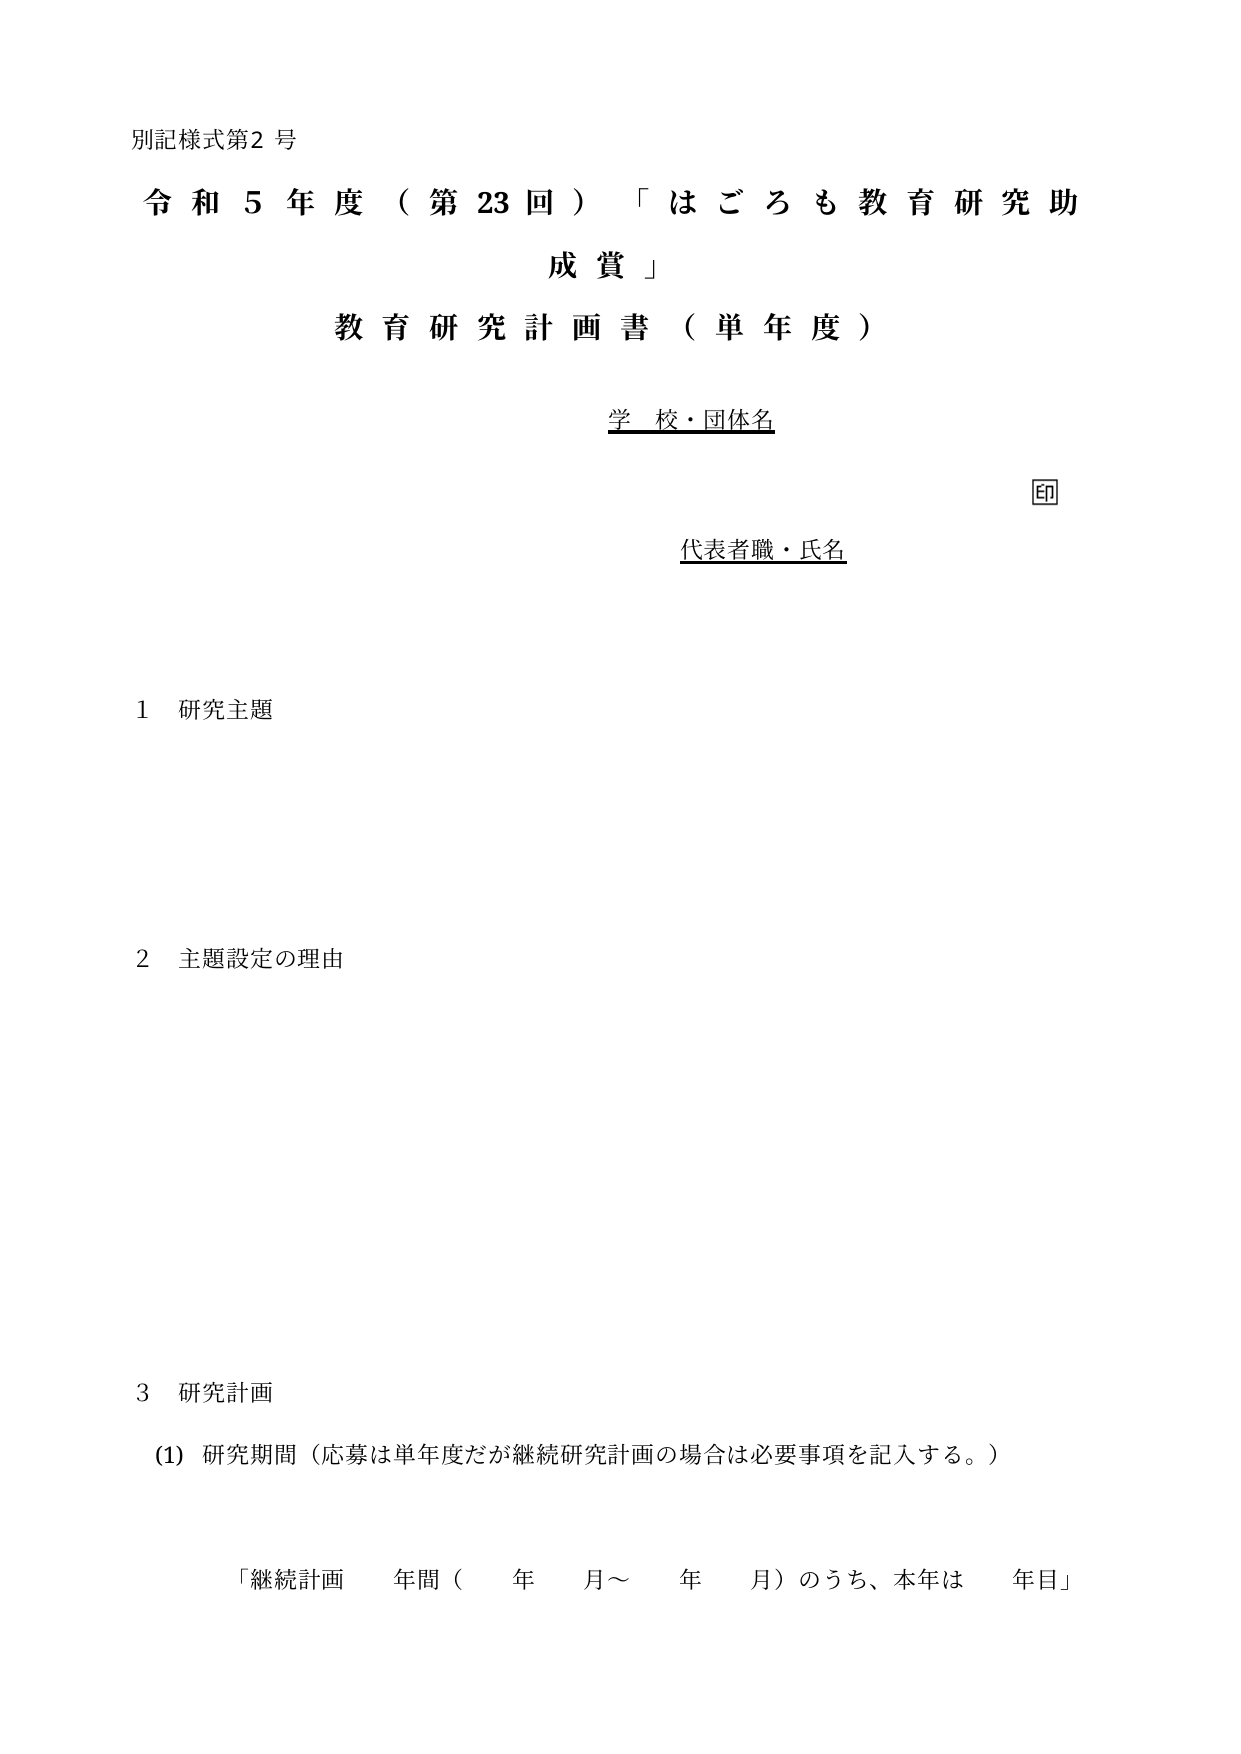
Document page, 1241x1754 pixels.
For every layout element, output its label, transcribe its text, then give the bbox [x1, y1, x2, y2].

text 「継続計画 年間（ 年 月～ 年 月）のうち、本年は 年目」 [131, 1547, 1109, 1609]
text (1) 研究期間（応募は単年度だが継続研究計画の場合は必要事項を記入する。） [131, 1423, 1109, 1485]
text ３ 研究計画 [131, 1361, 1109, 1423]
text 代表者職・氏名 [131, 518, 1109, 580]
text ２ 主題設定の理由 [131, 926, 1109, 988]
picture [1031, 478, 1060, 510]
text 令和５年度（第23回）「はごろも教育研究助成賞」 [131, 170, 1109, 294]
text １ 研究主題 [131, 678, 1109, 740]
text 学 校・団体名 [131, 387, 1109, 449]
text 教育研究計画書（単年度） [131, 294, 1109, 356]
text 別記様式第2号 [131, 108, 1109, 170]
